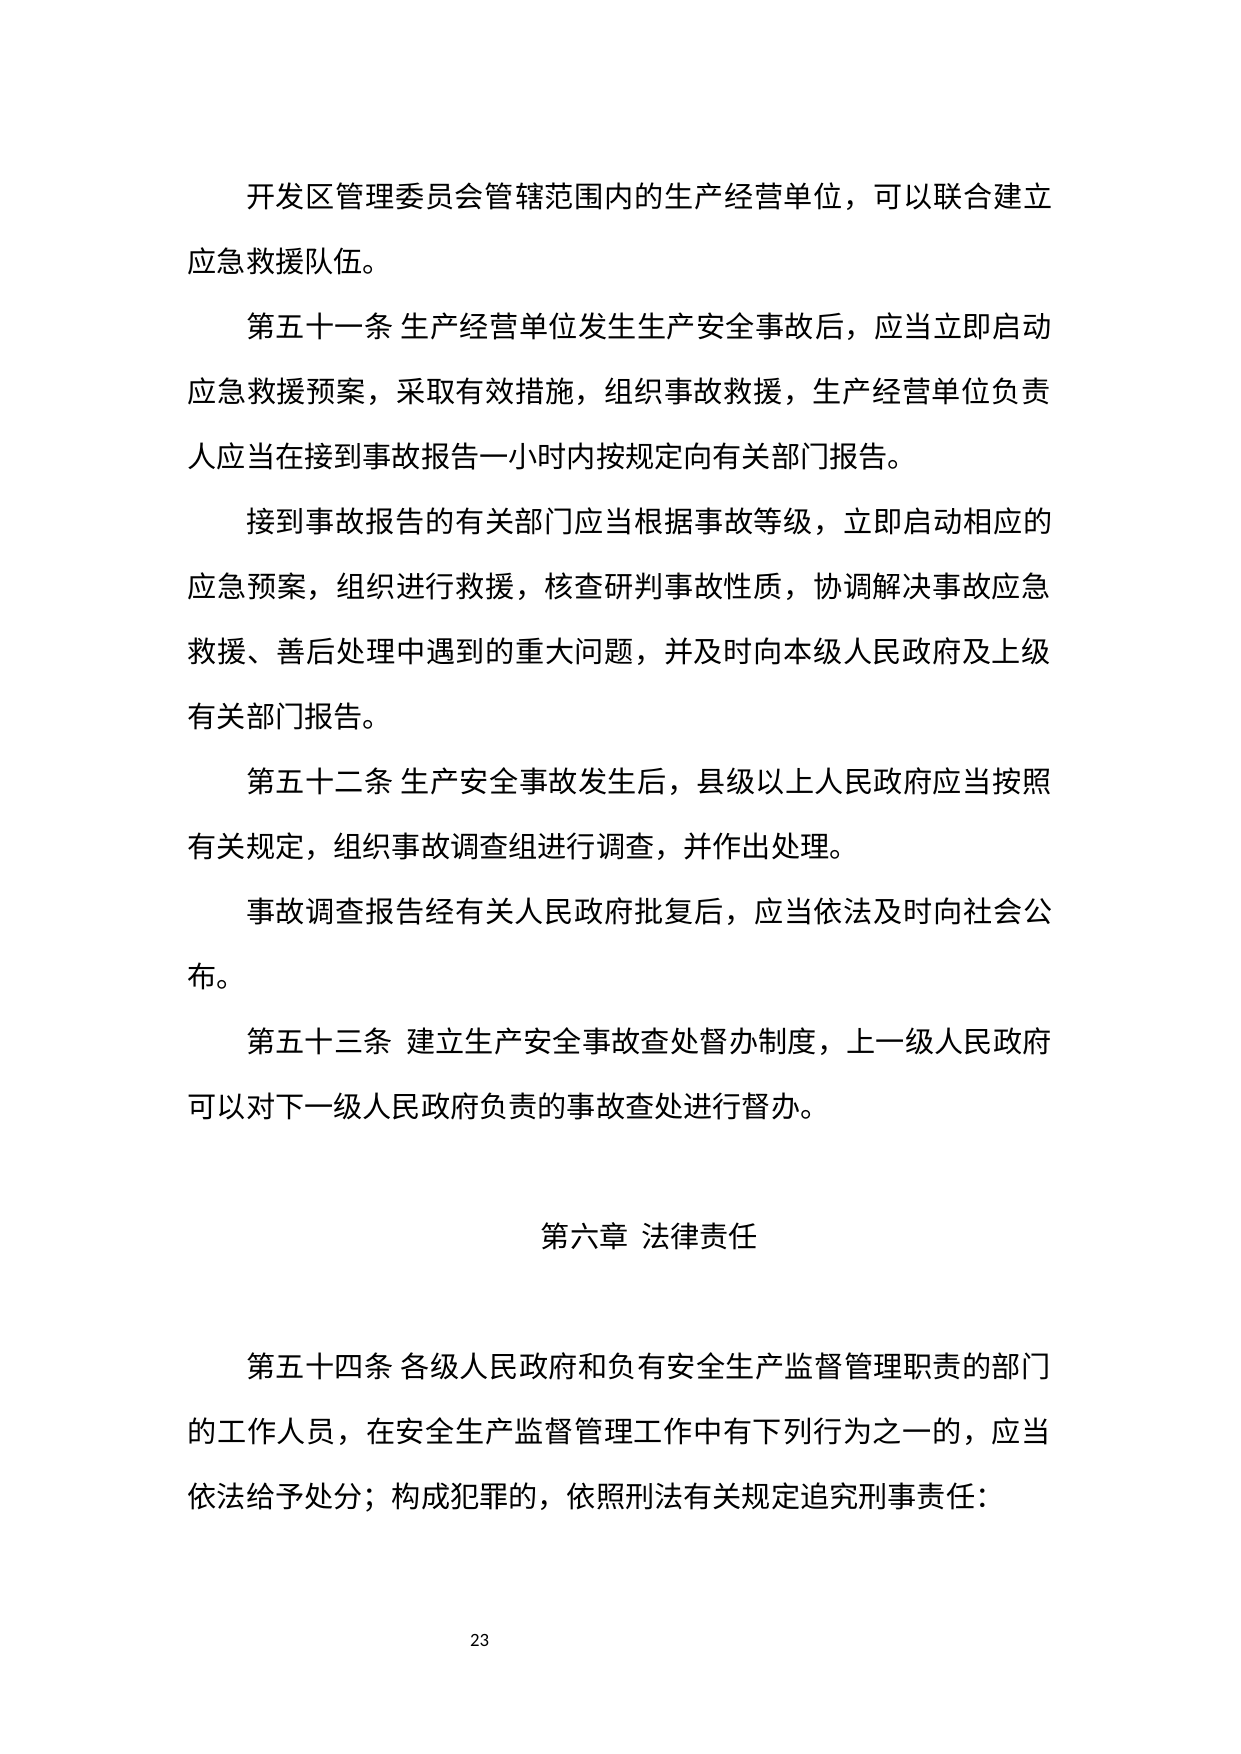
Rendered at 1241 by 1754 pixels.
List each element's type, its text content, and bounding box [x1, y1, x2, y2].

text 第五十四条 各级人民政府和负有安全生产监督管理职责的部门的工作人员，在安全生产监督管理工作中有下列行为之一的，应当依法给予处分；构成犯罪的，依照刑法有关规定追究刑事责任： [187, 1332, 1053, 1527]
text 第五十二条 生产安全事故发生后，县级以上人民政府应当按照有关规定，组织事故调查组进行调查，并作出处理。 [187, 747, 1053, 877]
text 第六章 法律责任 [187, 1202, 1053, 1267]
text 接到事故报告的有关部门应当根据事故等级，立即启动相应的应急预案，组织进行救援，核查研判事故性质，协调解决事故应急救援、善后处理中遇到的重大问题，并及时向本级人民政府及上级有关部门报告。 [187, 487, 1053, 747]
text 事故调查报告经有关人民政府批复后，应当依法及时向社会公布。 [187, 877, 1053, 1007]
text 第五十三条 建立生产安全事故查处督办制度，上一级人民政府可以对下一级人民政府负责的事故查处进行督办。 [187, 1007, 1053, 1137]
text 开发区管理委员会管辖范围内的生产经营单位，可以联合建立应急救援队伍。 [187, 162, 1053, 292]
text 第五十一条 生产经营单位发生生产安全事故后，应当立即启动应急救援预案，采取有效措施，组织事故救援，生产经营单位负责人应当在接到事故报告一小时内按规定向有关部门报告。 [187, 292, 1053, 487]
